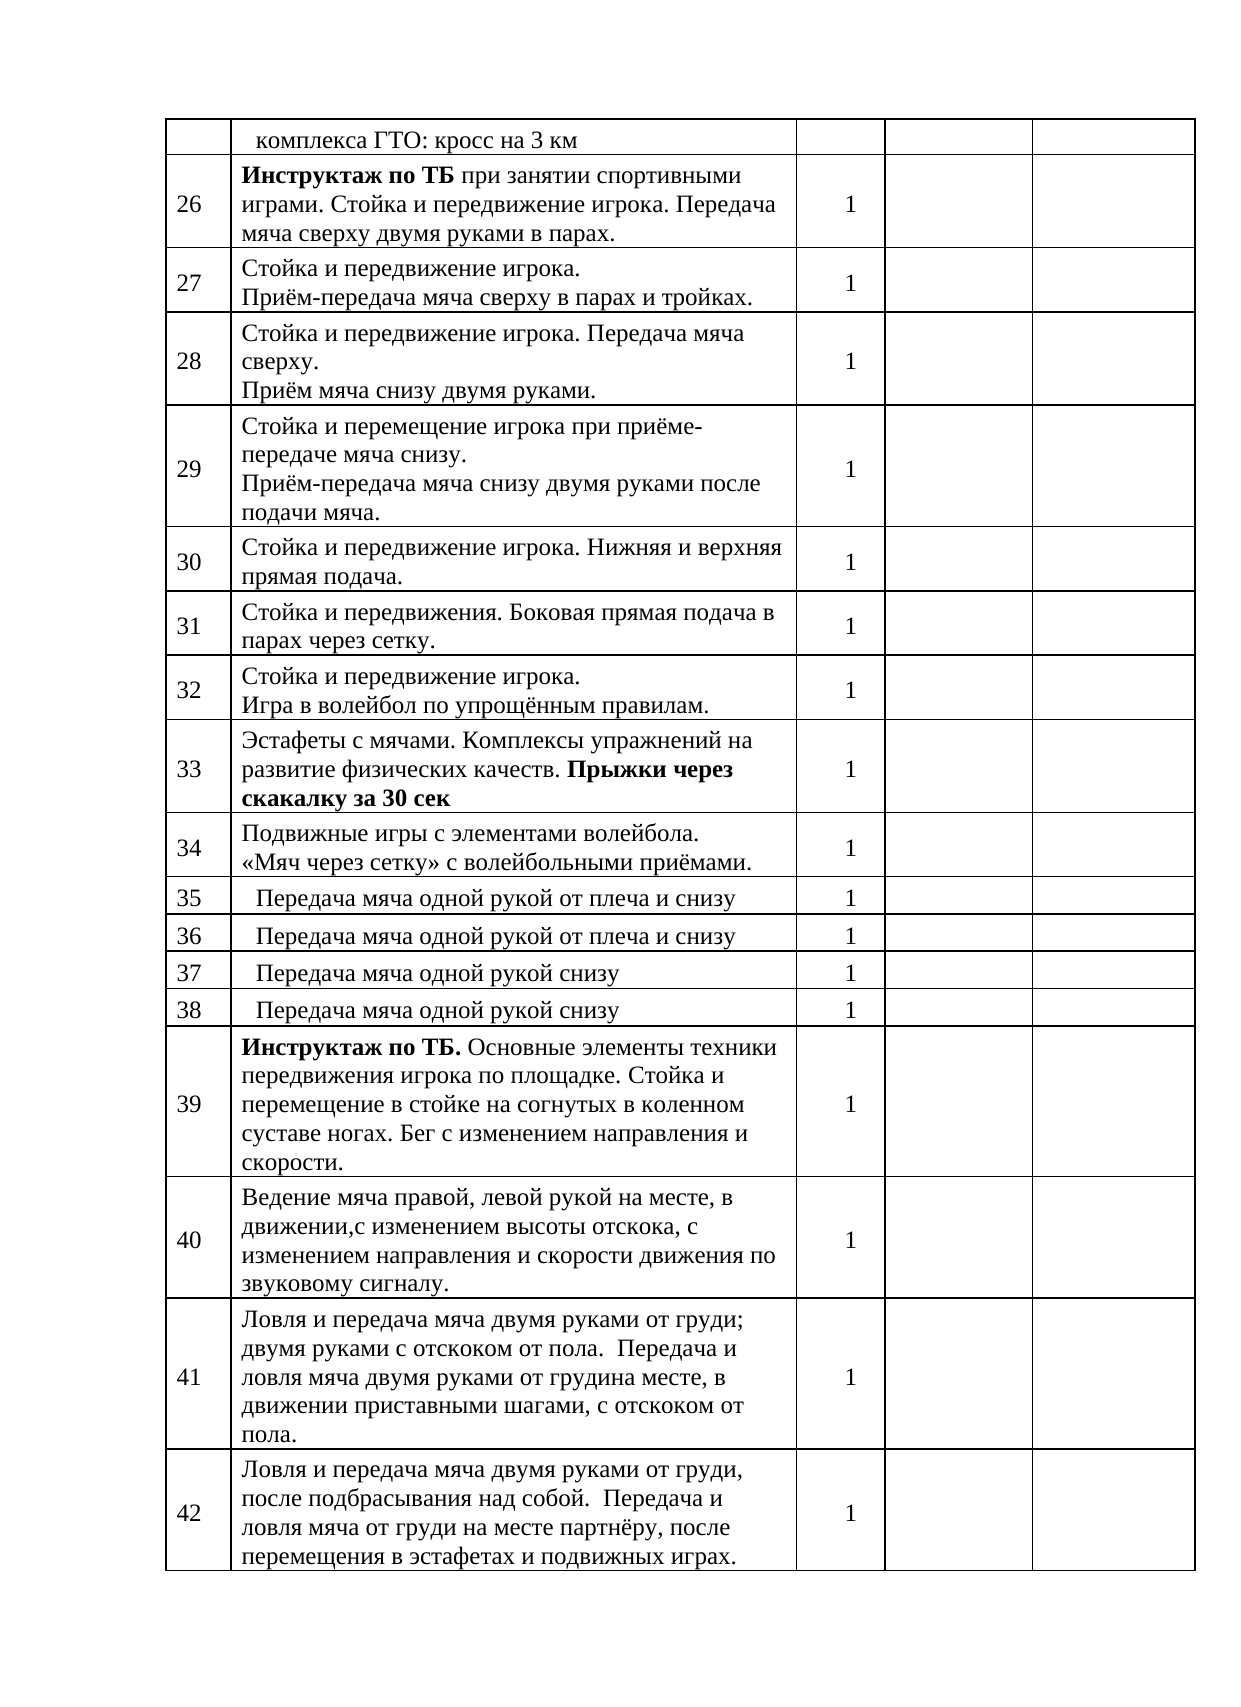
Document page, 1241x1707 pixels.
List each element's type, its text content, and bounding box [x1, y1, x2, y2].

table_cell [886, 989, 1032, 1025]
table_cell 1 [797, 527, 884, 590]
table_cell [1033, 720, 1194, 812]
table_cell 28 [167, 313, 230, 404]
table_cell [886, 877, 1032, 913]
table_cell [1033, 915, 1194, 950]
table_cell 1 [797, 248, 884, 311]
table_cell 30 [167, 527, 230, 590]
table_cell [886, 1027, 1032, 1176]
table_cell [1033, 592, 1194, 654]
table_cell [1033, 1299, 1194, 1448]
table_cell 38 [167, 989, 230, 1025]
table_cell [886, 1177, 1032, 1297]
table_cell [1033, 527, 1194, 590]
table_cell [1033, 406, 1194, 526]
table_cell 1 [797, 1177, 884, 1297]
table_cell 37 [167, 952, 230, 988]
table_cell Передача мяча одной рукой от плеча и снизу [232, 915, 796, 950]
table_cell [1033, 155, 1194, 247]
table_cell Ловля и передача мяча двумя руками от груди, после подбрасывания над собой. Передача и ловля мяча от груди на месте партнёру, после перемещения в эстафетах и подвижных играх. [232, 1450, 796, 1569]
table_cell Стойка и передвижение игрока. Игра в волейбол по упрощённым правилам. [232, 656, 796, 718]
table_cell Передача мяча одной рукой от плеча и снизу [232, 877, 796, 913]
table_cell Эстафеты с мячами. Комплексы упражнений на развитие физических качеств. Прыжки через скакалку за 30 сек [232, 720, 796, 812]
table_cell 1 [797, 120, 884, 154]
table_cell 1 [797, 592, 884, 654]
table_cell 25 [167, 120, 230, 154]
table_cell 33 [167, 720, 230, 812]
table_cell 29 [167, 406, 230, 526]
table_cell 32 [167, 656, 230, 718]
table_cell [1033, 1027, 1194, 1176]
table_cell [1033, 877, 1194, 913]
table_cell 1 [797, 1027, 884, 1176]
table_cell 1 [797, 915, 884, 950]
table_cell 1 [797, 656, 884, 718]
table_cell Ловля и передача мяча двумя руками от груди; двумя руками с отскоком от пола. Передача и ловля мяча двумя руками от грудина месте, в движении приставными шагами, с отскоком от пола. [232, 1299, 796, 1448]
table_cell [886, 248, 1032, 311]
table_cell Ведение мяча правой, левой рукой на месте, в движении,с изменением высоты отскока, с изменением направления и скорости движения по звуковому сигналу. [232, 1177, 796, 1297]
table_cell [886, 952, 1032, 988]
table_cell 1 [797, 989, 884, 1025]
table_cell [886, 406, 1032, 526]
table_cell 34 [167, 813, 230, 876]
table_cell Стойка и перемещение игрока при приёме-передаче мяча снизу. Приём-передача мяча снизу двумя руками после подачи мяча. [232, 406, 796, 526]
table_cell Стойка и передвижения. Боковая прямая подача в парах через сетку. [232, 592, 796, 654]
table_cell [886, 527, 1032, 590]
table_cell 1 [797, 313, 884, 404]
table_cell [1033, 248, 1194, 311]
table_cell [886, 313, 1032, 404]
table_cell 1 [797, 720, 884, 812]
table_cell 1 [797, 406, 884, 526]
table_cell [886, 813, 1032, 876]
table_cell Инструктаж по ТБ при занятии спортивными играми. Стойка и передвижение игрока. Передача мяча сверху двумя руками в парах. [232, 155, 796, 247]
table_cell [886, 1299, 1032, 1448]
table_cell 1 [797, 952, 884, 988]
table_cell [1033, 989, 1194, 1025]
table_cell Подвижные игры с элементами волейбола. «Мяч через сетку» с волейбольными приёмами. [232, 813, 796, 876]
table_cell 26 [167, 155, 230, 247]
table_cell [886, 120, 1032, 154]
table_cell [886, 656, 1032, 718]
table_cell [1033, 952, 1194, 988]
table_cell Передача мяча одной рукой снизу [232, 989, 796, 1025]
table_cell 1 [797, 1450, 884, 1569]
table_cell [1033, 313, 1194, 404]
table_cell 35 [167, 877, 230, 913]
table_cell [886, 592, 1032, 654]
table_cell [232, 120, 796, 154]
table_cell Стойка и передвижение игрока. Передача мяча сверху. Приём мяча снизу двумя руками. [232, 313, 796, 404]
table_cell 1 [797, 877, 884, 913]
table_cell 31 [167, 592, 230, 654]
table_cell 1 [797, 1299, 884, 1448]
table_cell Инструктаж по ТБ. Основные элементы техники передвижения игрока по площадке. Стойка и перемещение в стойке на согнутых в коленном суставе ногах. Бег с изменением направления и скорости. [232, 1027, 796, 1176]
table_cell [886, 720, 1032, 812]
table_cell 27 [167, 248, 230, 311]
table_cell [886, 1450, 1032, 1569]
table_cell Стойка и передвижение игрока. Приём-передача мяча сверху в парах и тройках. [232, 248, 796, 311]
table_cell [886, 155, 1032, 247]
table_cell [1033, 1177, 1194, 1297]
table_cell Передача мяча одной рукой снизу [232, 952, 796, 988]
table_cell 36 [167, 915, 230, 950]
table_cell [1033, 120, 1194, 154]
table_cell 42 [167, 1450, 230, 1569]
table_cell 39 [167, 1027, 230, 1176]
table_cell Стойка и передвижение игрока. Нижняя и верхняя прямая подача. [232, 527, 796, 590]
table_cell 41 [167, 1299, 230, 1448]
table_cell [1033, 656, 1194, 718]
table_cell 40 [167, 1177, 230, 1297]
table_cell [1033, 1450, 1194, 1569]
table_cell [886, 915, 1032, 950]
table_cell 1 [797, 813, 884, 876]
table_cell [1033, 813, 1194, 876]
table_cell 1 [797, 155, 884, 247]
